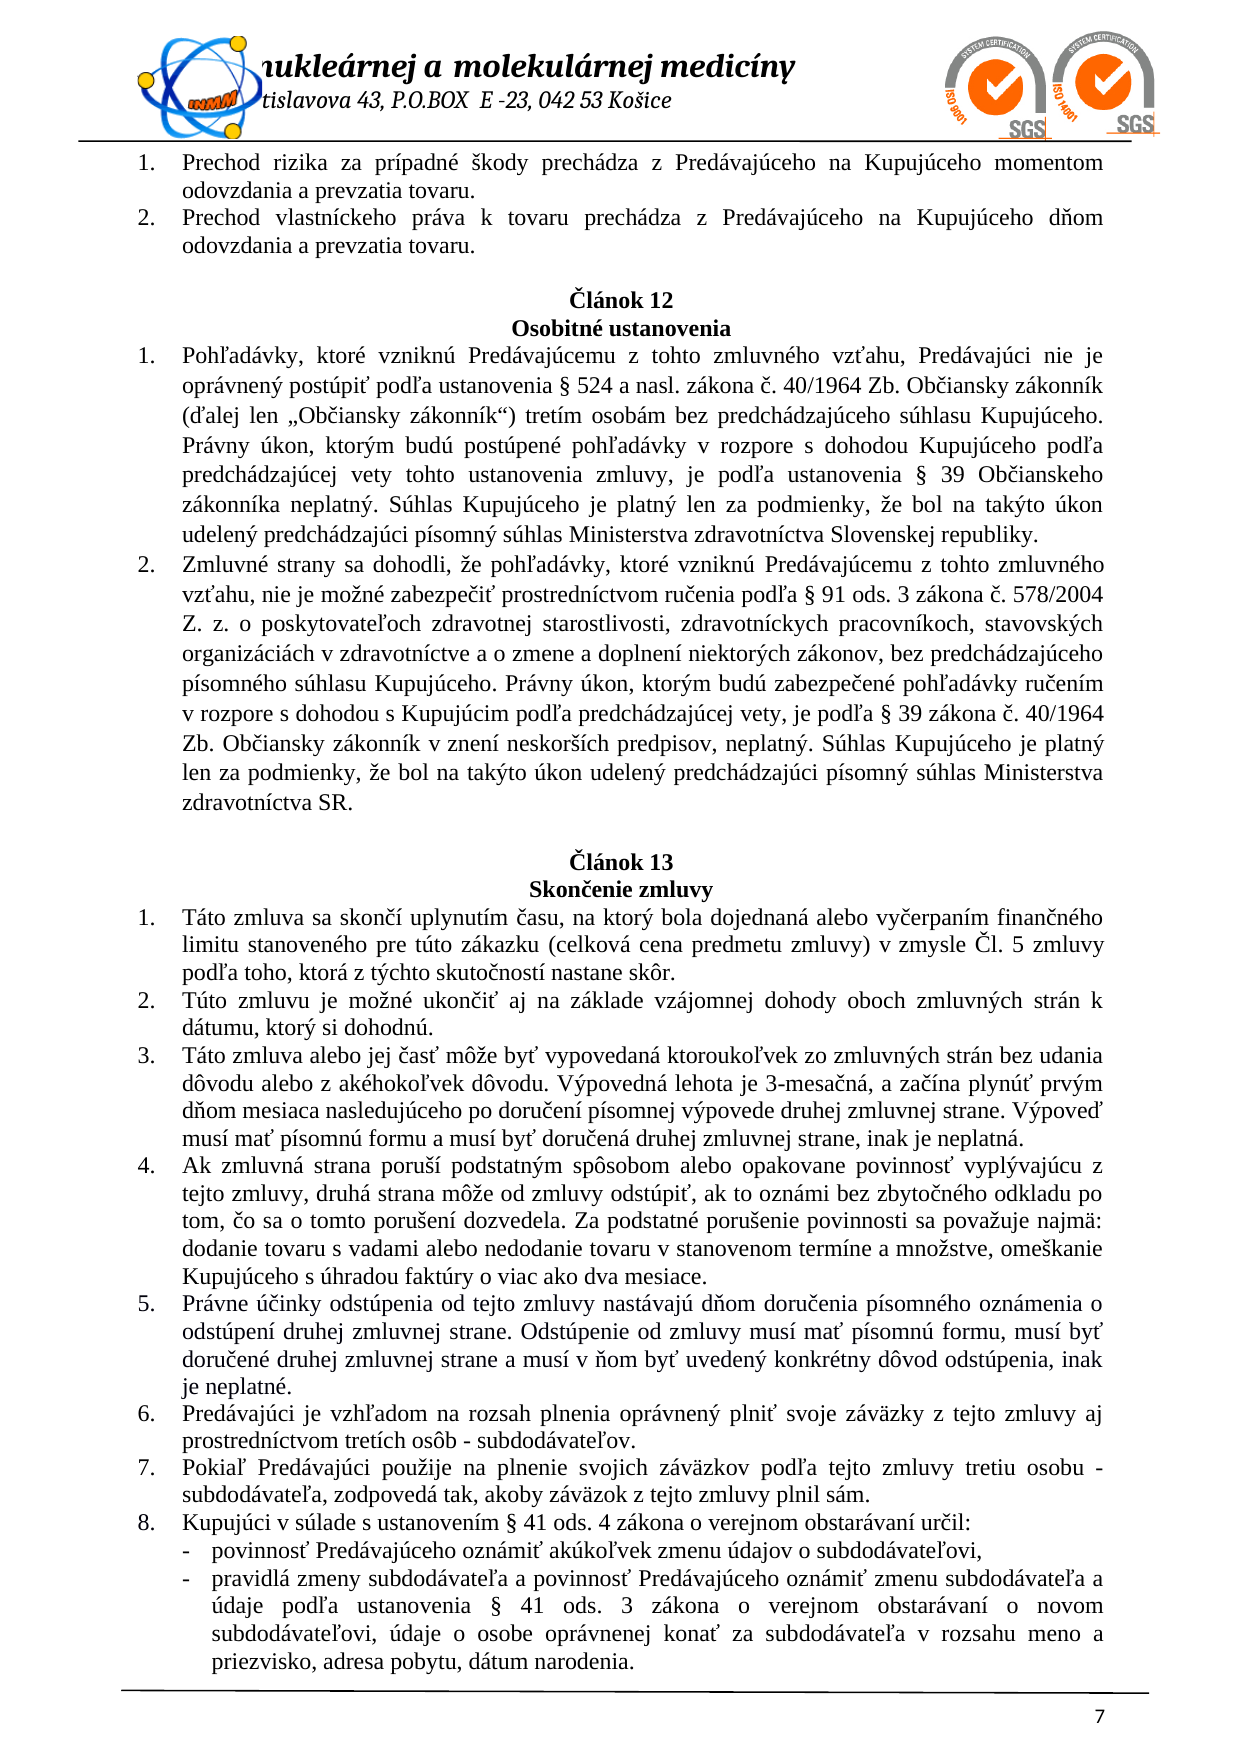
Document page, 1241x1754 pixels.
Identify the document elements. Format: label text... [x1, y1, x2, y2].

text Skončenie zmluvy [137, 875, 1105, 903]
list Túto zmluvu je možné ukončiť aj na základe vzájomnej dohody oboch zmluvných strán k dátumu, ktorý si dohodnú. [137, 986, 1105, 1041]
picture [137, 36, 263, 139]
list Pokiaľ Predávajúci použije na plnenie svojich záväzkov podľa tejto zmluvy tretiu osobu - subdodávateľa, zodpovedá tak, akoby záväzok z tejto zmluvy plnil sám. [137, 1454, 1105, 1508]
list Prechod rizika za prípadné škody prechádza z Predávajúceho na Kupujúceho momentom odovzdania a prevzatia tovaru. [137, 148, 1105, 203]
list povinnosť Predávajúceho oznámiť akúkoľvek zmenu údajov o subdodávateľovi, [182, 1536, 1105, 1564]
list Prechod vlastníckeho práva k tovaru prechádza z Predávajúceho na Kupujúceho dňom odovzdania a prevzatia tovaru. [137, 203, 1105, 258]
list Táto zmluva alebo jej časť môže byť vypovedaná ktoroukoľvek zo zmluvných strán bez udania dôvodu alebo z akéhokoľvek dôvodu. Výpovedná lehota je 3-mesačná, a začína plynúť prvým dňom mesiaca nasledujúceho po doručení písomnej výpovede druhej zmluvnej strane. Výpoveď musí mať písomnú formu a musí byť doručená druhej zmluvnej strane, inak je neplatná. [137, 1041, 1105, 1151]
list Pohľadávky, ktoré vzniknú Predávajúcemu z tohto zmluvného vzťahu, Predávajúci nie je oprávnený postúpiť podľa ustanovenia § 524 a nasl. zákona č. 40/1964 Zb. Občiansky zákonník (ďalej len „Občiansky zákonník“) tretím osobám bez predchádzajúceho súhlasu Kupujúceho. Právny úkon, ktorým budú postúpené pohľadávky v rozpore s dohodou Kupujúceho podľa predchádzajúcej vety tohto ustanovenia zmluvy, je podľa ustanovenia § 39 Občianskeho zákonníka neplatný. Súhlas Kupujúceho je platný len za podmienky, že bol na takýto úkon udelený predchádzajúci písomný súhlas Ministerstva zdravotníctva Slovenskej republiky. [137, 341, 1105, 548]
list Predávajúci je vzhľadom na rozsah plnenia oprávnený plniť svoje záväzky z tejto zmluvy aj prostredníctvom tretích osôb - subdodávateľov. [137, 1400, 1105, 1454]
picture [945, 31, 1161, 140]
list Zmluvné strany sa dohodli, že pohľadávky, ktoré vzniknú Predávajúcemu z tohto zmluvného vzťahu, nie je možné zabezpečiť prostredníctvom ručenia podľa § 91 ods. 3 zákona č. 578/2004 Z. z. o poskytovateľoch zdravotnej starostlivosti, zdravotníckych pracovníkoch, stavovských organizáciách v zdravotníctve a o zmene a doplnení niektorých zákonov, bez predchádzajúceho písomného súhlasu Kupujúceho. Právny úkon, ktorým budú zabezpečené pohľadávky ručením v rozpore s dohodou s Kupujúcim podľa predchádzajúcej vety, je podľa § 39 zákona č. 40/1964 Zb. Občiansky zákonník v znení neskorších predpisov, neplatný. Súhlas Kupujúceho je platný len za podmienky, že bol na takýto úkon udelený predchádzajúci písomný súhlas Ministerstva zdravotníctva SR. [137, 550, 1105, 816]
list Právne účinky odstúpenia od tejto zmluvy nastávajú dňom doručenia písomného oznámenia o odstúpení druhej zmluvnej strane. Odstúpenie od zmluvy musí mať písomnú formu, musí byť doručené druhej zmluvnej strane a musí v ňom byť uvedený konkrétny dôvod odstúpenia, inak je neplatné. [137, 1289, 1105, 1400]
text Článok 12 [137, 286, 1105, 314]
list Kupujúci v súlade s ustanovením § 41 ods. 4 zákona o verejnom obstarávaní určil: [137, 1509, 1105, 1536]
list Ak zmluvná strana poruší podstatným spôsobom alebo opakovane povinnosť vyplývajúcu z tejto zmluvy, druhá strana môže od zmluvy odstúpiť, ak to oznámi bez zbytočného odkladu po tom, čo sa o tomto porušení dozvedela. Za podstatné porušenie povinnosti sa považuje najmä: dodanie tovaru s vadami alebo nedodanie tovaru v stanovenom termíne a množstve, omeškanie Kupujúceho s úhradou faktúry o viac ako dva mesiace. [137, 1151, 1105, 1289]
list Táto zmluva sa skončí uplynutím času, na ktorý bola dojednaná alebo vyčerpaním finančného limitu stanoveného pre túto zákazku (celková cena predmetu zmluvy) v zmysle Čl. 5 zmluvy podľa toho, ktorá z týchto skutočností nastane skôr. [137, 903, 1105, 986]
text Článok 13 [137, 848, 1105, 875]
text Osobitné ustanovenia [137, 314, 1105, 341]
list pravidlá zmeny subdodávateľa a povinnosť Predávajúceho oznámiť zmenu subdodávateľa a údaje podľa ustanovenia § 41 ods. 3 zákona o verejnom obstarávaní o novom subdodávateľovi, údaje o osobe oprávnenej konať za subdodávateľa v rozsahu meno a priezvisko, adresa pobytu, dátum narodenia. [182, 1564, 1105, 1674]
